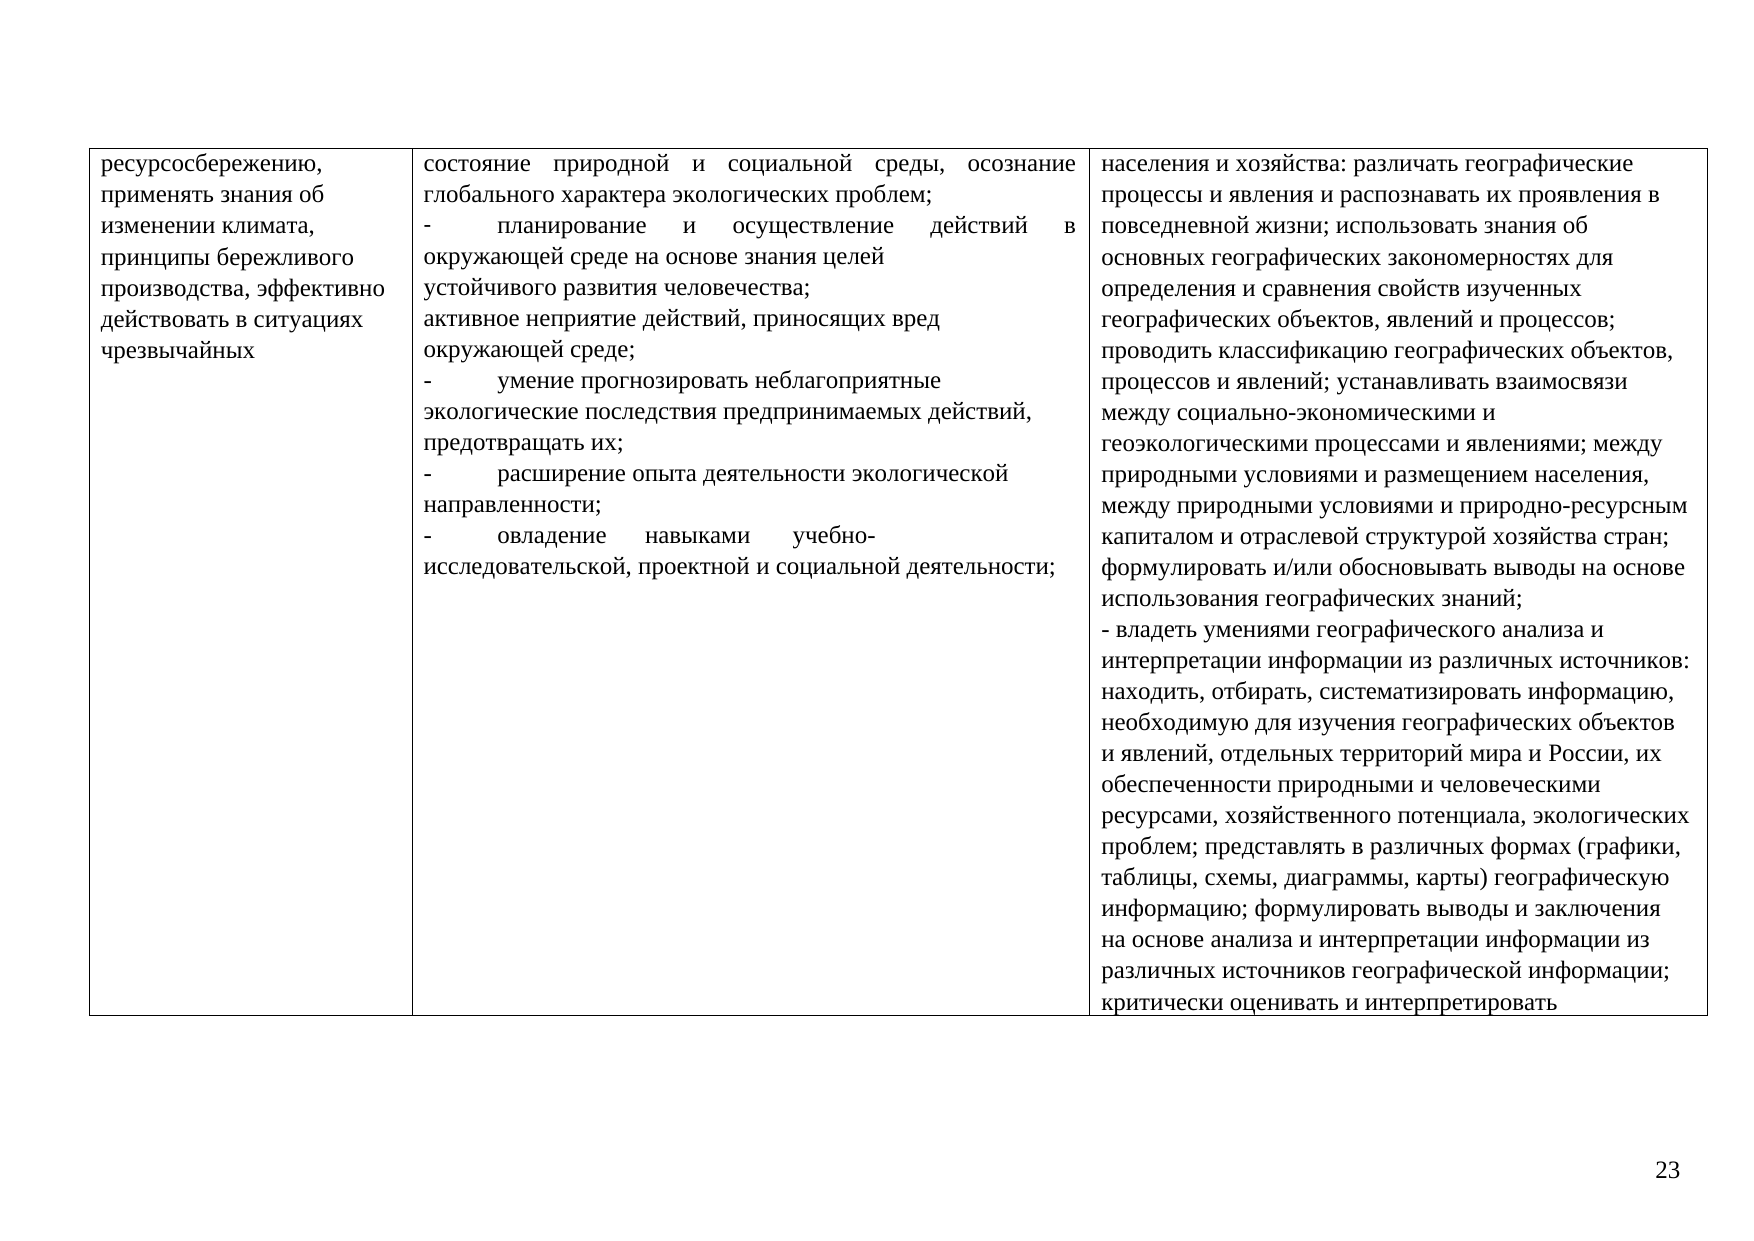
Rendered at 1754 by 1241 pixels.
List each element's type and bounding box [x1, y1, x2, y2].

table_cell [413, 149, 1089, 1015]
table_cell [1090, 149, 1707, 1015]
table_cell [90, 149, 412, 1015]
